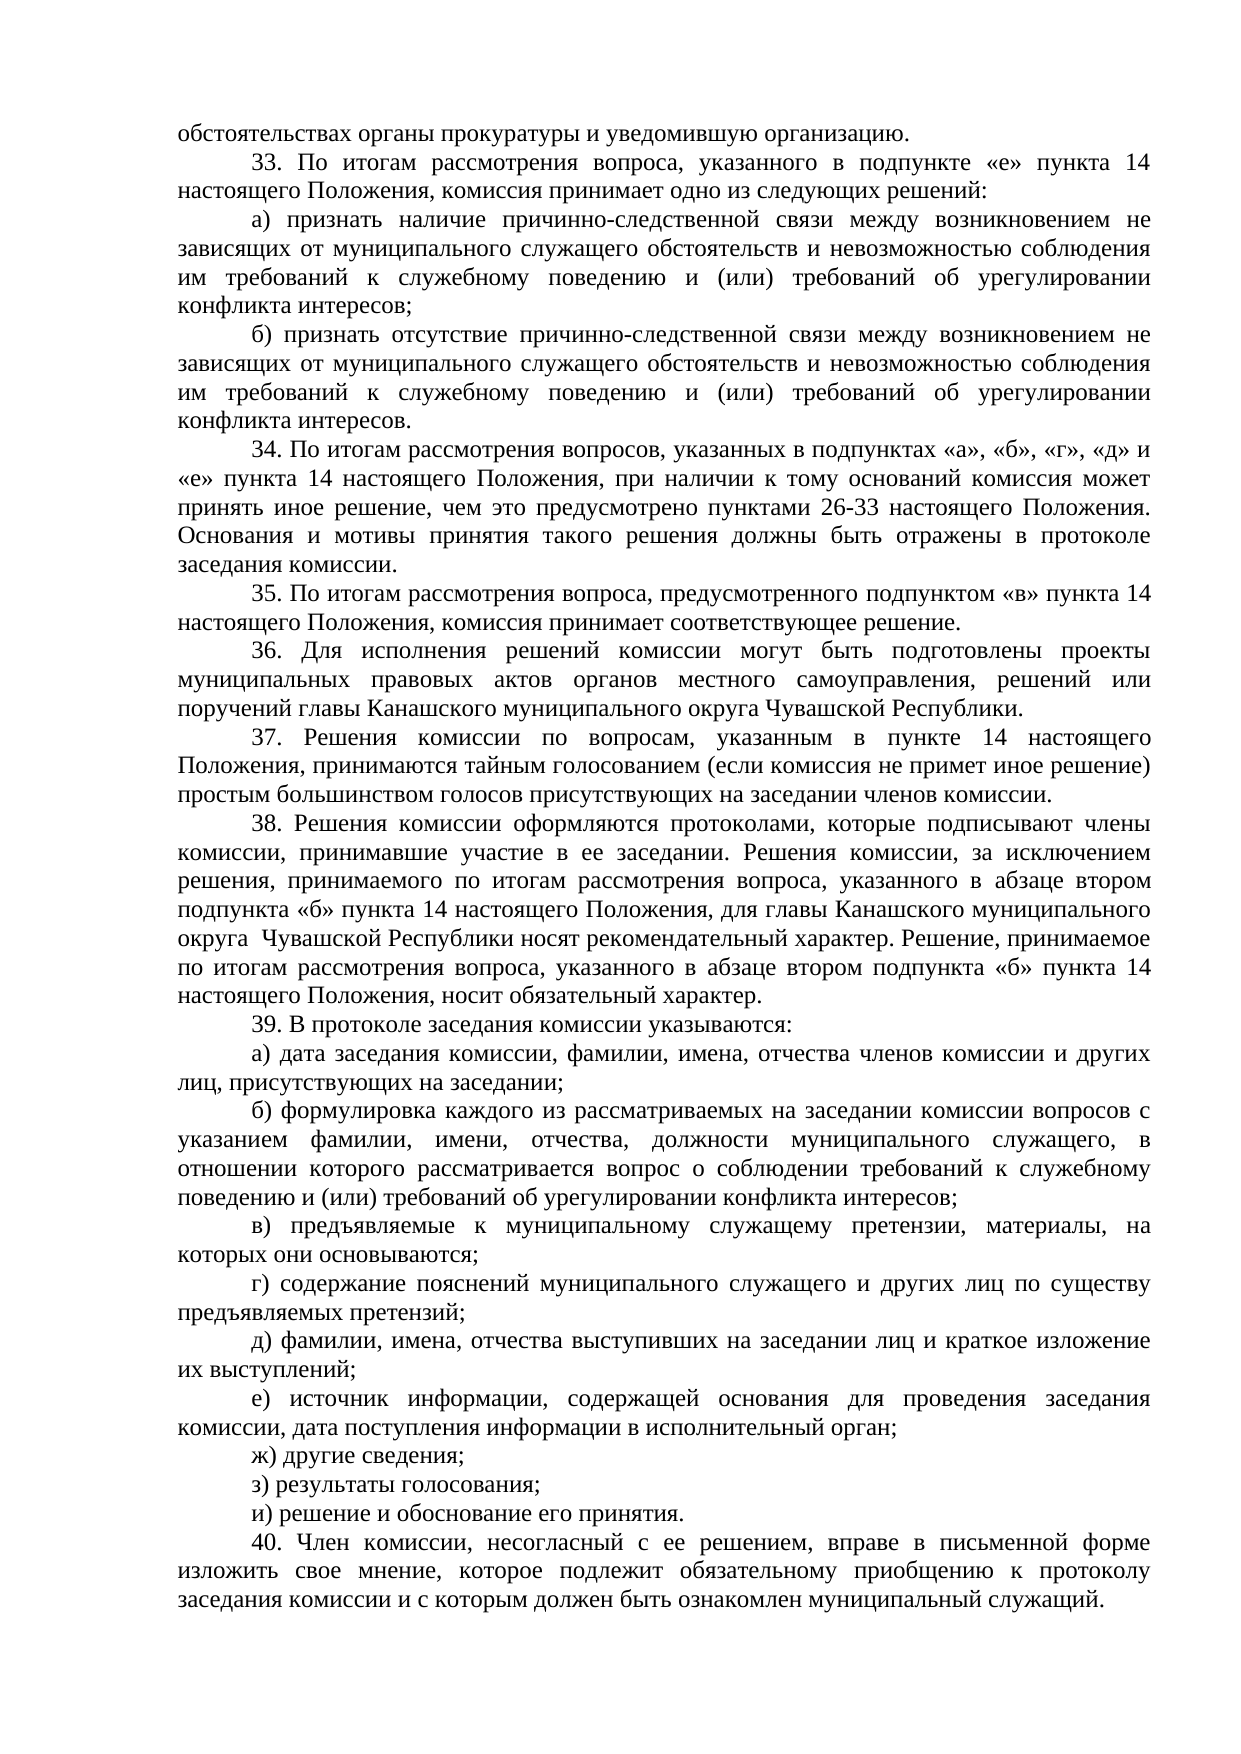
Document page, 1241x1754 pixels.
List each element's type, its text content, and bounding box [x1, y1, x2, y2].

text б) признать отсутствие причинно-следственной связи между возникновением не зависящих от муниципального служащего обстоятельств и невозможностью соблюдения им требований к служебному поведению и (или) требований об урегулировании конфликта интересов. [177, 319, 1152, 434]
text г) содержание пояснений муниципального служащего и других лиц по существу предъявляемых претензий; [177, 1268, 1152, 1326]
text 35. По итогам рассмотрения вопроса, предусмотренного подпунктом «в» пункта 14 настоящего Положения, комиссия принимает соответствующее решение. [177, 578, 1152, 636]
text а) дата заседания комиссии, фамилии, имена, отчества членов комиссии и других лиц, присутствующих на заседании; [177, 1038, 1152, 1096]
text 36. Для исполнения решений комиссии могут быть подготовлены проекты муниципальных правовых актов органов местного самоуправления, решений или поручений главы Канашского муниципального округа Чувашской Республики. [177, 636, 1152, 722]
text ж) другие сведения; [177, 1441, 1152, 1469]
text 38. Решения комиссии оформляются протоколами, которые подписывают члены комиссии, принимавшие участие в ее заседании. Решения комиссии, за исключением решения, принимаемого по итогам рассмотрения вопроса, указанного в абзаце втором подпункта «б» пункта 14 настоящего Положения, для главы Канашского муниципального округа Чувашской Республики носят рекомендательный характер. Решение, принимаемое по итогам рассмотрения вопроса, указанного в абзаце втором подпункта «б» пункта 14 настоящего Положения, носит обязательный характер. [177, 808, 1152, 1009]
text 39. В протоколе заседания комиссии указываются: [177, 1009, 1152, 1038]
text 34. По итогам рассмотрения вопросов, указанных в подпунктах «а», «б», «г», «д» и «е» пункта 14 настоящего Положения, при наличии к тому оснований комиссия может принять иное решение, чем это предусмотрено пунктами 26-33 настоящего Положения. Основания и мотивы принятия такого решения должны быть отражены в протоколе заседания комиссии. [177, 434, 1152, 578]
text 33. По итогам рассмотрения вопроса, указанного в подпункте «е» пункта 14 настоящего Положения, комиссия принимает одно из следующих решений: [177, 147, 1152, 204]
text 40. Член комиссии, несогласный с ее решением, вправе в письменной форме изложить свое мнение, которое подлежит обязательному приобщению к протоколу заседания комиссии и с которым должен быть ознакомлен муниципальный служащий. [177, 1527, 1152, 1613]
text д) фамилии, имена, отчества выступивших на заседании лиц и краткое изложение их выступлений; [177, 1326, 1152, 1383]
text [177, 118, 1152, 147]
text а) признать наличие причинно-следственной связи между возникновением не зависящих от муниципального служащего обстоятельств и невозможностью соблюдения им требований к служебному поведению и (или) требований об урегулировании конфликта интересов; [177, 204, 1152, 319]
text б) формулировка каждого из рассматриваемых на заседании комиссии вопросов с указанием фамилии, имени, отчества, должности муниципального служащего, в отношении которого рассматривается вопрос о соблюдении требований к служебному поведению и (или) требований об урегулировании конфликта интересов; [177, 1096, 1152, 1211]
text е) источник информации, содержащей основания для проведения заседания комиссии, дата поступления информации в исполнительный орган; [177, 1383, 1152, 1441]
text 37. Решения комиссии по вопросам, указанным в пункте 14 настоящего Положения, принимаются тайным голосованием (если комиссия не примет иное решение) простым большинством голосов присутствующих на заседании членов комиссии. [177, 722, 1152, 808]
text в) предъявляемые к муниципальному служащему претензии, материалы, на которых они основываются; [177, 1211, 1152, 1268]
text и) решение и обоснование его принятия. [177, 1498, 1152, 1527]
text з) результаты голосования; [177, 1469, 1152, 1498]
